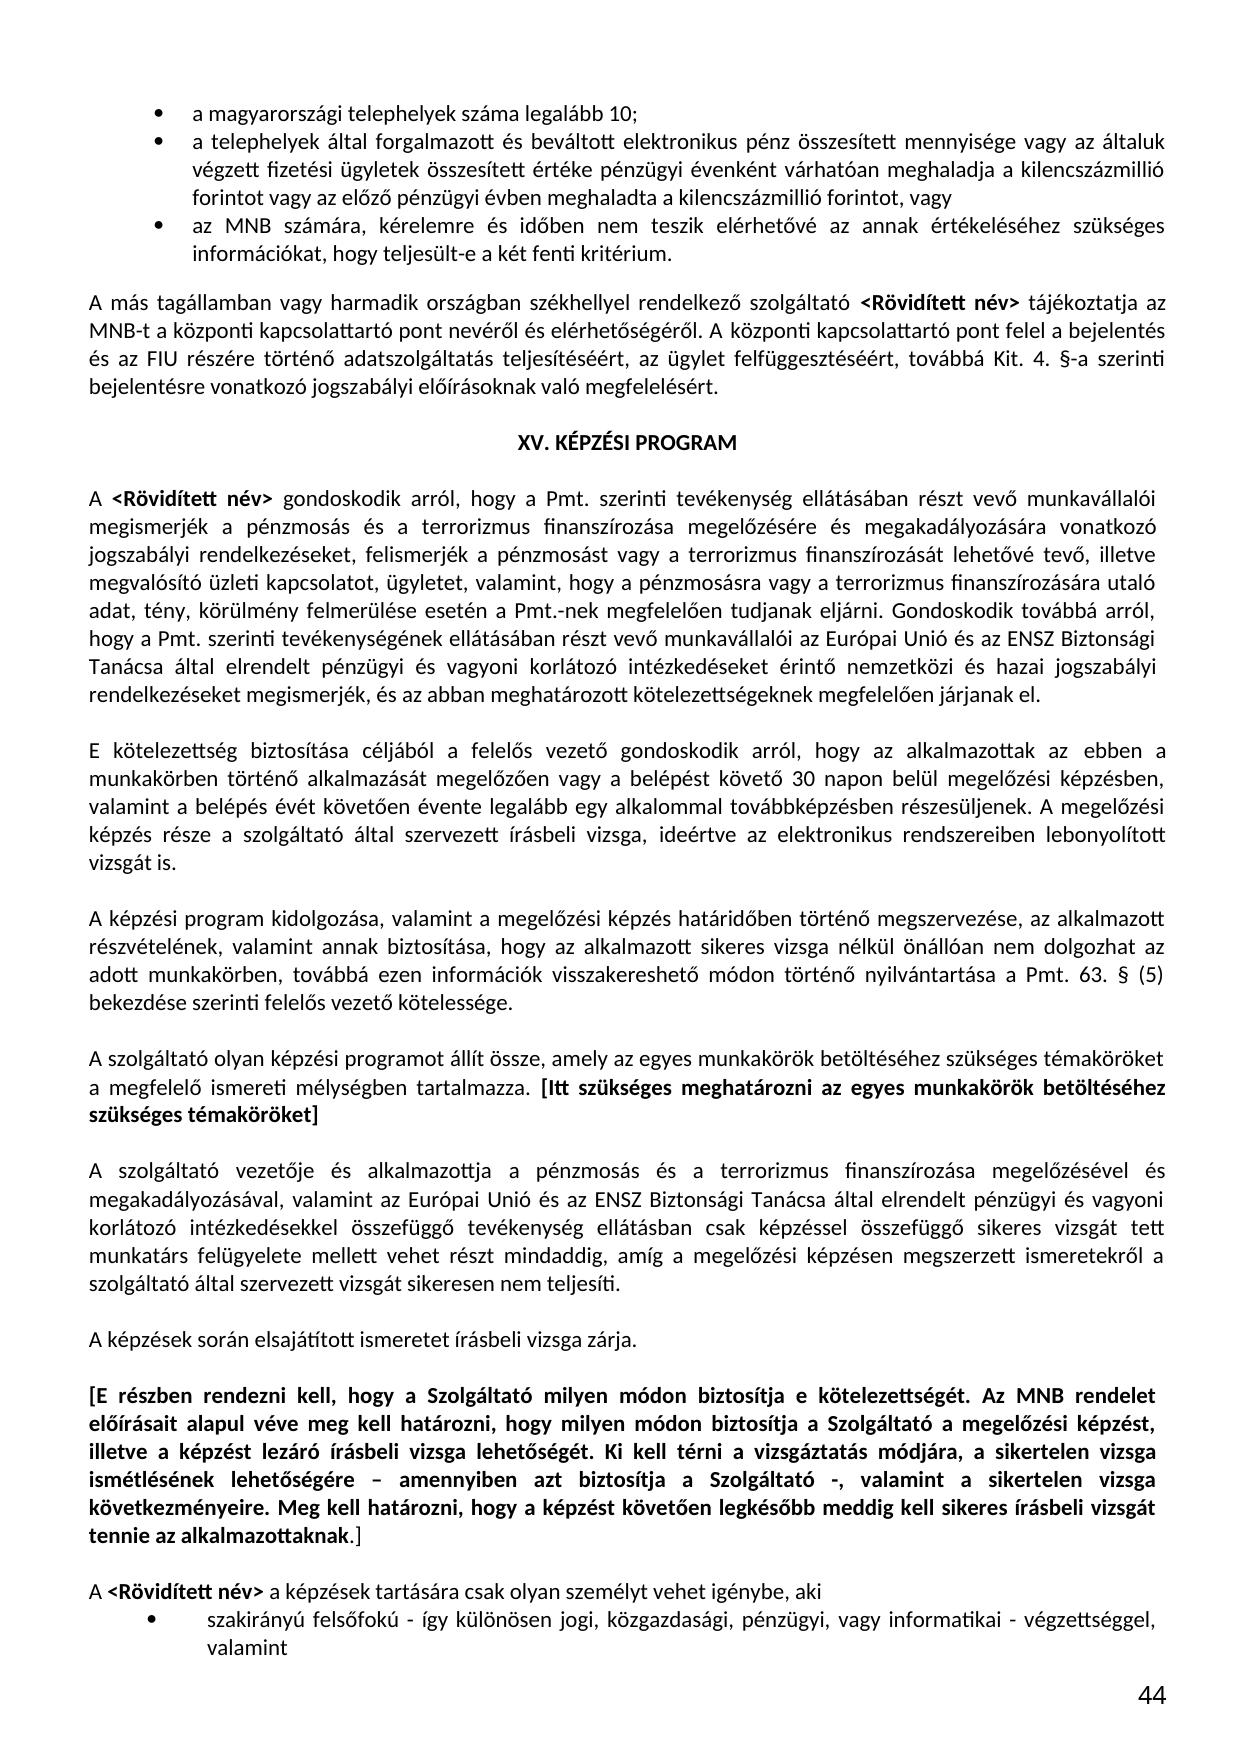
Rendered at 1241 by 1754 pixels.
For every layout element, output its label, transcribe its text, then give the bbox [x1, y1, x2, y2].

text E kötelezettség biztosítása céljából a felelős vezető gondoskodik arról, hogy az alkalmazottak az ebben a munkakörben történő alkalmazását megelőzően vagy a belépést követő 30 napon belül megelőzési képzésben, valamint a belépés évét követően évente legalább egy alkalommal továbbképzésben részesüljenek. A megelőzési képzés része a szolgáltató által szervezett írásbeli vizsga, ideértve az elektronikus rendszereiben lebonyolított vizsgát is. [89, 736, 1166, 876]
list szakirányú felsőfokú - így különösen jogi, közgazdasági, pénzügyi, vagy informatikai - végzettséggel, valamint [148, 1605, 1158, 1661]
text A más tagállamban vagy harmadik országban székhellyel rendelkező szolgáltató <Rövidített név> tájékoztatja az MNB-t a központi kapcsolattartó pont nevéről és elérhetőségéről. A központi kapcsolattartó pont felel a bejelentés és az FIU részére történő adatszolgáltatás teljesítéséért, az ügylet felfüggesztéséért, továbbá Kit. 4. §-a szerinti bejelentésre vonatkozó jogszabályi előírásoknak való megfelelésért. [89, 288, 1166, 400]
text A <Rövidített név> gondoskodik arról, hogy a Pmt. szerinti tevékenység ellátásában részt vevő munkavállalói megismerjék a pénzmosás és a terrorizmus finanszírozása megelőzésére és megakadályozására vonatkozó jogszabályi rendelkezéseket, felismerjék a pénzmosást vagy a terrorizmus finanszírozását lehetővé tevő, illetve megvalósító üzleti kapcsolatot, ügyletet, valamint, hogy a pénzmosásra vagy a terrorizmus finanszírozására utaló adat, tény, körülmény felmerülése esetén a Pmt.-nek megfelelően tudjanak eljárni. Gondoskodik továbbá arról, hogy a Pmt. szerinti tevékenységének ellátásában részt vevő munkavállalói az Európai Unió és az ENSZ Biztonsági Tanácsa által elrendelt pénzügyi és vagyoni korlátozó intézkedéseket érintő nemzetközi és hazai jogszabályi rendelkezéseket megismerjék, és az abban meghatározott kötelezettségeknek megfelelően járjanak el. [89, 484, 1158, 708]
list a telephelyek által forgalmazott és beváltott elektronikus pénz összesített mennyisége vagy az általuk végzett fizetési ügyletek összesített értéke pénzügyi évenként várhatóan meghaladja a kilencszázmillió forintot vagy az előző pénzügyi évben meghaladta a kilencszázmillió forintot, vagy [154, 127, 1166, 211]
text A <Rövidített név> a képzések tartására csak olyan személyt vehet igénybe, aki [89, 1577, 1166, 1605]
text A szolgáltató vezetője és alkalmazottja a pénzmosás és a terrorizmus finanszírozása megelőzésével és megakadályozásával, valamint az Európai Unió és az ENSZ Biztonsági Tanácsa által elrendelt pénzügyi és vagyoni korlátozó intézkedésekkel összefüggő tevékenység ellátásban csak képzéssel összefüggő sikeres vizsgát tett munkatárs felügyelete mellett vehet részt mindaddig, amíg a megelőzési képzésen megszerzett ismeretekről a szolgáltató által szervezett vizsgát sikeresen nem teljesíti. [89, 1157, 1166, 1297]
text [E részben rendezni kell, hogy a Szolgáltató milyen módon biztosítja e kötelezettségét. Az MNB rendelet előírásait alapul véve meg kell határozni, hogy milyen módon biztosítja a Szolgáltató a megelőzési képzést, illetve a képzést lezáró írásbeli vizsga lehetőségét. Ki kell térni a vizsgáztatás módjára, a sikertelen vizsga ismétlésének lehetőségére – amennyiben azt biztosítja a Szolgáltató -, valamint a sikertelen vizsga következményeire. Meg kell határozni, hogy a képzést követően legkésőbb meddig kell sikeres írásbeli vizsgát tennie az alkalmazottaknak.] [89, 1381, 1158, 1549]
list A képzések során elsajátított ismeretet írásbeli vizsga zárja. [89, 1325, 1166, 1353]
text A szolgáltató olyan képzési programot állít össze, amely az egyes munkakörök betöltéséhez szükséges témaköröket a megfelelő ismereti mélységben tartalmazza. [Itt szükséges meghatározni az egyes munkakörök betöltéséhez szükséges témaköröket] [89, 1044, 1166, 1129]
subtitle XV. KÉPZÉSI PROGRAM [89, 428, 1166, 456]
list a magyarországi telephelyek száma legalább 10; [154, 99, 1166, 127]
text A képzési program kidolgozása, valamint a megelőzési képzés határidőben történő megszervezése, az alkalmazott részvételének, valamint annak biztosítása, hogy az alkalmazott sikeres vizsga nélkül önállóan nem dolgozhat az adott munkakörben, továbbá ezen információk visszakereshető módon történő nyilvántartása a Pmt. 63. § (5) bekezdése szerinti felelős vezető kötelessége. [89, 904, 1166, 1017]
list az MNB számára, kérelemre és időben nem teszik elérhetővé az annak értékeléséhez szükséges információkat, hogy teljesült-e a két fenti kritérium. [154, 211, 1166, 267]
